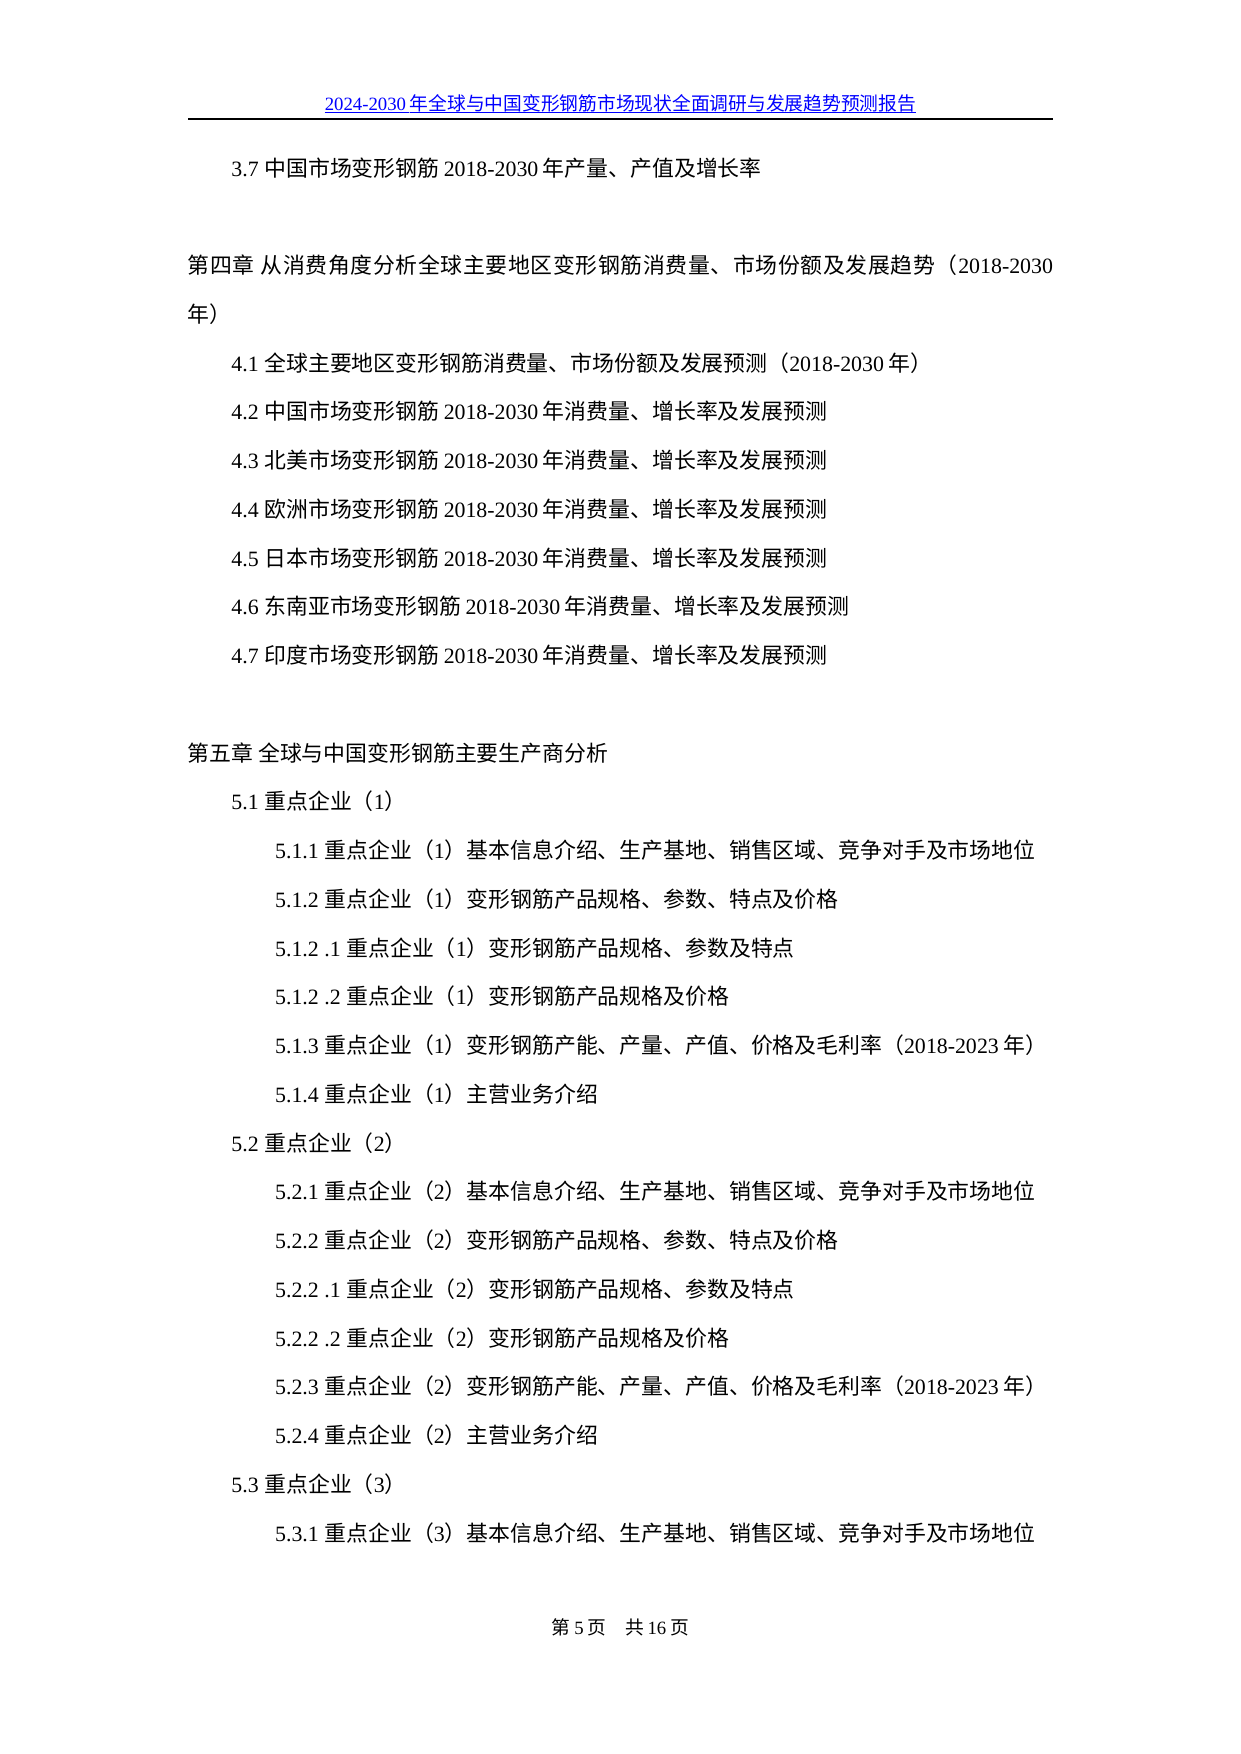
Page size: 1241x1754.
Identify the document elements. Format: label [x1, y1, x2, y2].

text [187, 150, 1053, 1548]
